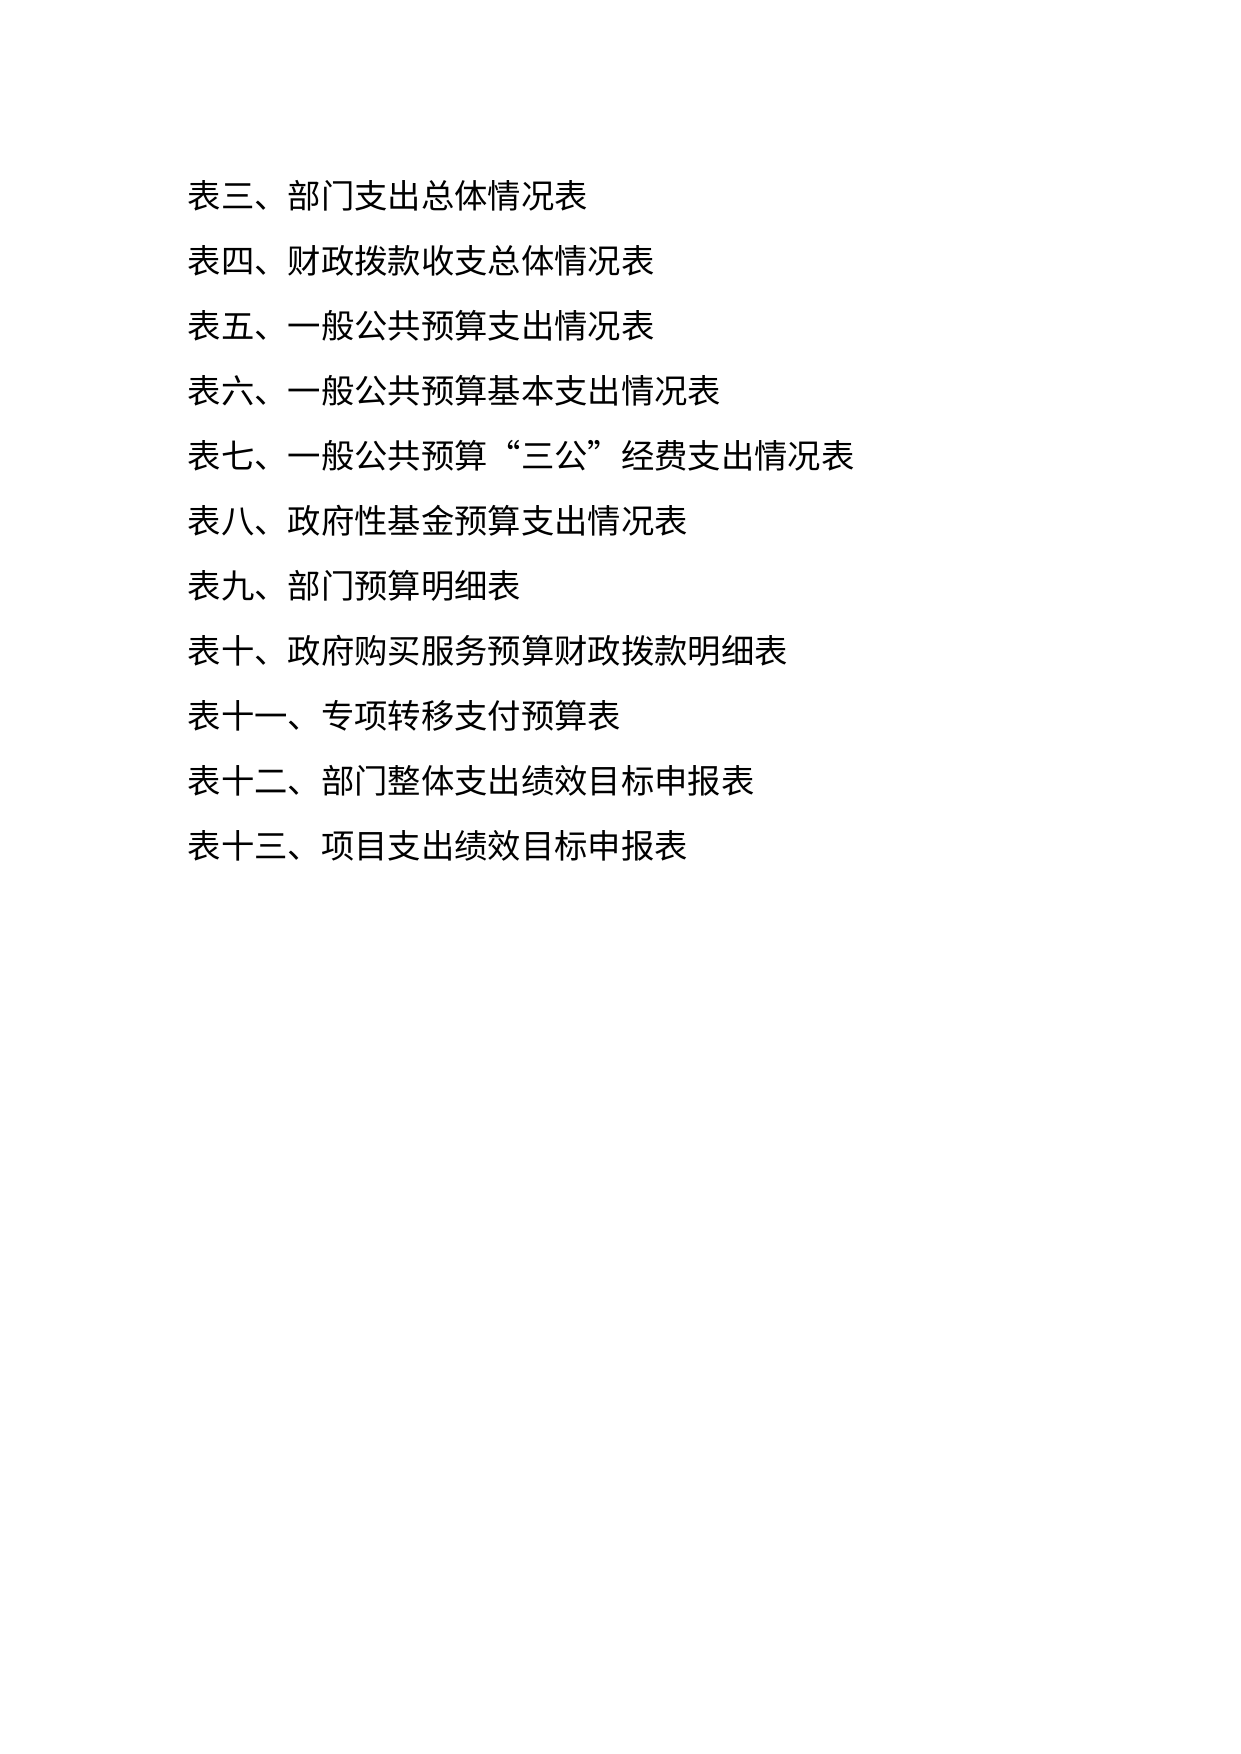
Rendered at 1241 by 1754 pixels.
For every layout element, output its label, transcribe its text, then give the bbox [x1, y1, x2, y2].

text 表七、一般公共预算“三公”经费支出情况表 [187, 422, 1053, 487]
text 表十、政府购买服务预算财政拨款明细表 [187, 617, 1053, 682]
text 表十三、项目支出绩效目标申报表 [187, 812, 1053, 877]
text 表四、财政拨款收支总体情况表 [187, 227, 1053, 292]
text 表八、政府性基金预算支出情况表 [187, 487, 1053, 552]
text 表九、部门预算明细表 [187, 552, 1053, 617]
text 表十二、部门整体支出绩效目标申报表 [187, 747, 1053, 812]
text 表五、一般公共预算支出情况表 [187, 292, 1053, 357]
text 表十一、专项转移支付预算表 [187, 682, 1053, 747]
text 表三、部门支出总体情况表 [187, 162, 1053, 227]
text 表六、一般公共预算基本支出情况表 [187, 357, 1053, 422]
